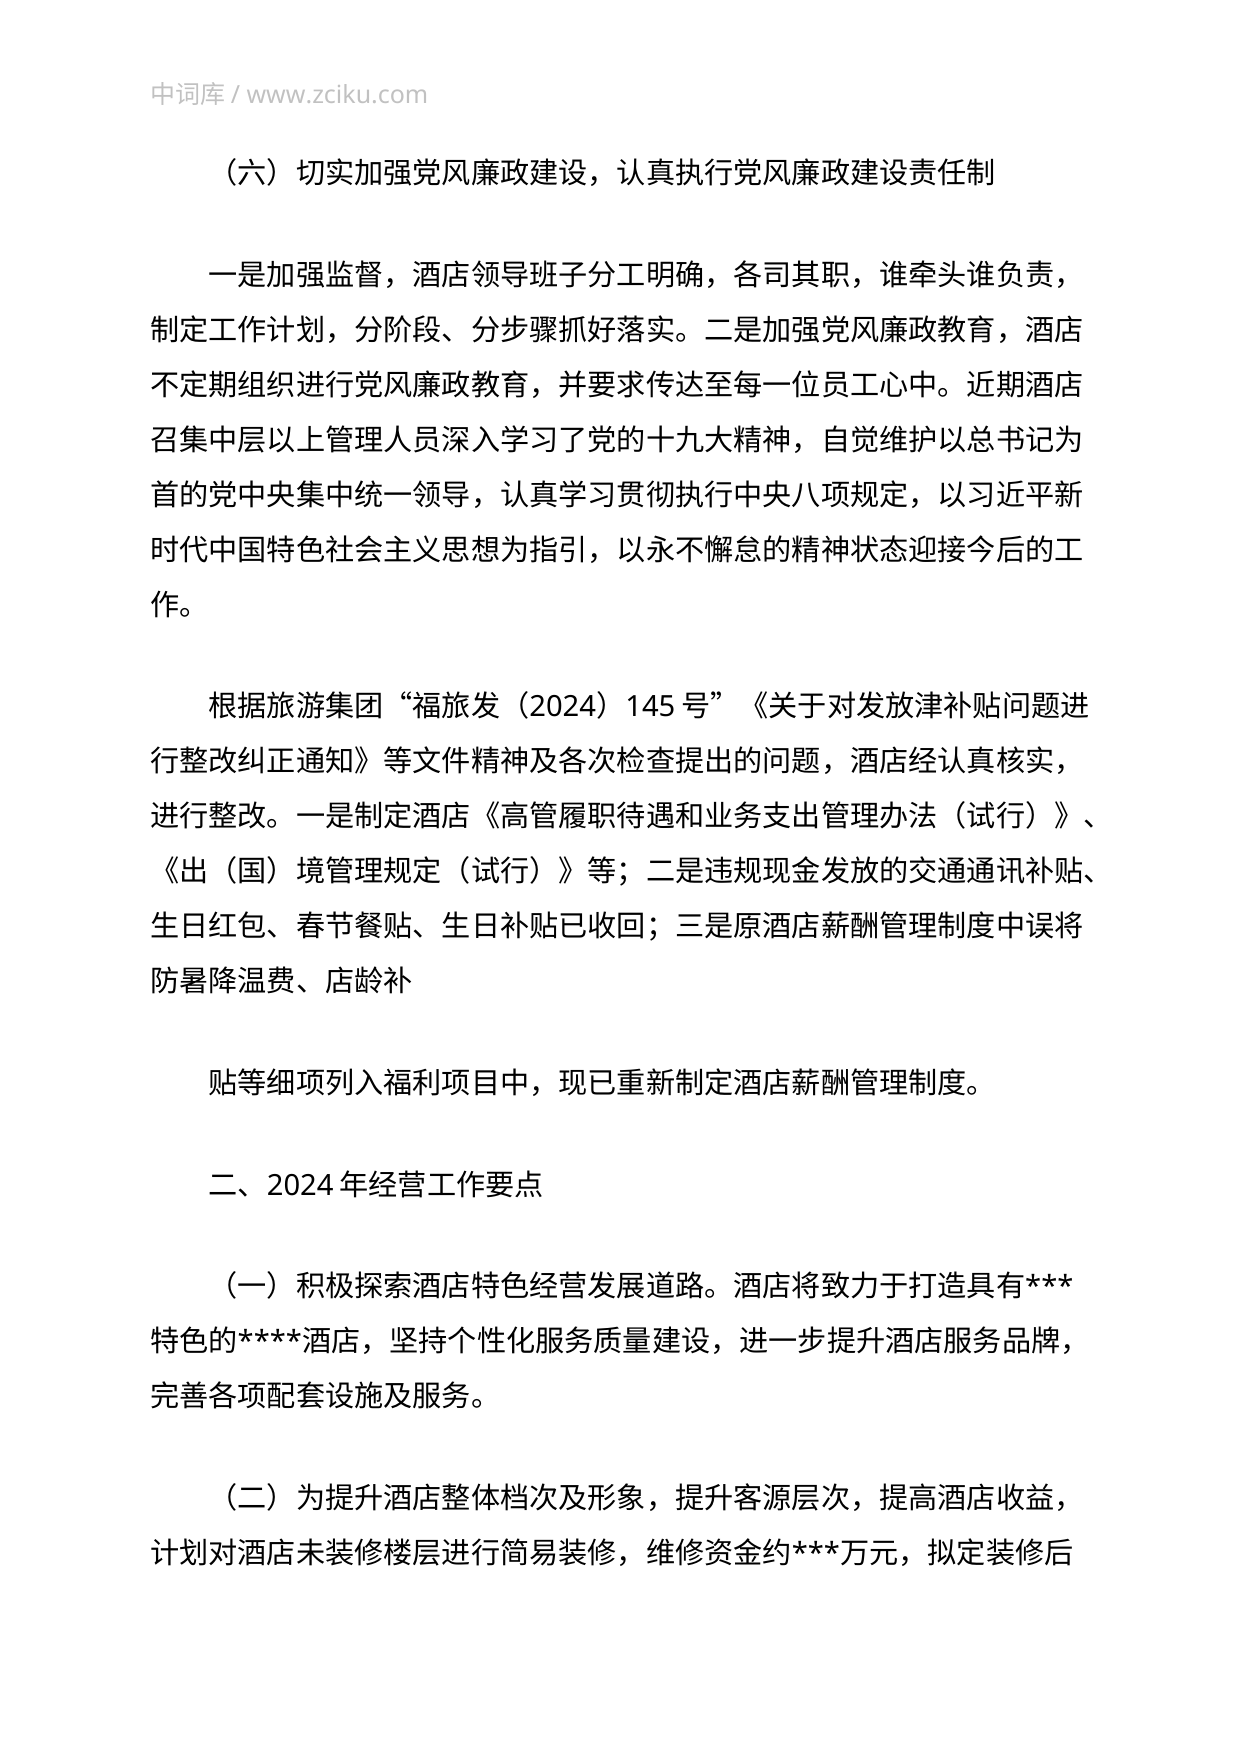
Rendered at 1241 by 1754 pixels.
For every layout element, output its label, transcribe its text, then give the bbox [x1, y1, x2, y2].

text 贴等细项列入福利项目中，现已重新制定酒店薪酬管理制度。 [150, 1059, 1090, 1102]
text （六）切实加强党风廉政建设，认真执行党风廉政建设责任制 [150, 150, 1090, 192]
text 一是加强监督，酒店领导班子分工明确，各司其职，谁牵头谁负责，制定工作计划，分阶段、分步骤抓好落实。二是加强党风廉政教育，酒店不定期组织进行党风廉政教育，并要求传达至每一位员工心中。近期酒店召集中层以上管理人员深入学习了党的十九大精神，自觉维护以总书记为首的党中央集中统一领导，认真学习贯彻执行中央八项规定，以习近平新时代中国特色社会主义思想为指引，以永不懈怠的精神状态迎接今后的工作。 [150, 252, 1090, 623]
text （一）积极探索酒店特色经营发展道路。酒店将致力于打造具有***特色的****酒店，坚持个性化服务质量建设，进一步提升酒店服务品牌，完善各项配套设施及服务。 [150, 1263, 1090, 1415]
text 二、2024年经营工作要点 [150, 1161, 1090, 1203]
text 根据旅游集团“福旅发（2024）145号”《关于对发放津补贴问题进行整改纠正通知》等文件精神及各次检查提出的问题，酒店经认真核实，进行整改。一是制定酒店《高管履职待遇和业务支出管理办法（试行）》、《出（国）境管理规定（试行）》等；二是违规现金发放的交通通讯补贴、生日红包、春节餐贴、生日补贴已收回；三是原酒店薪酬管理制度中误将防暑降温费、店龄补 [150, 683, 1090, 1000]
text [150, 1475, 1090, 1572]
